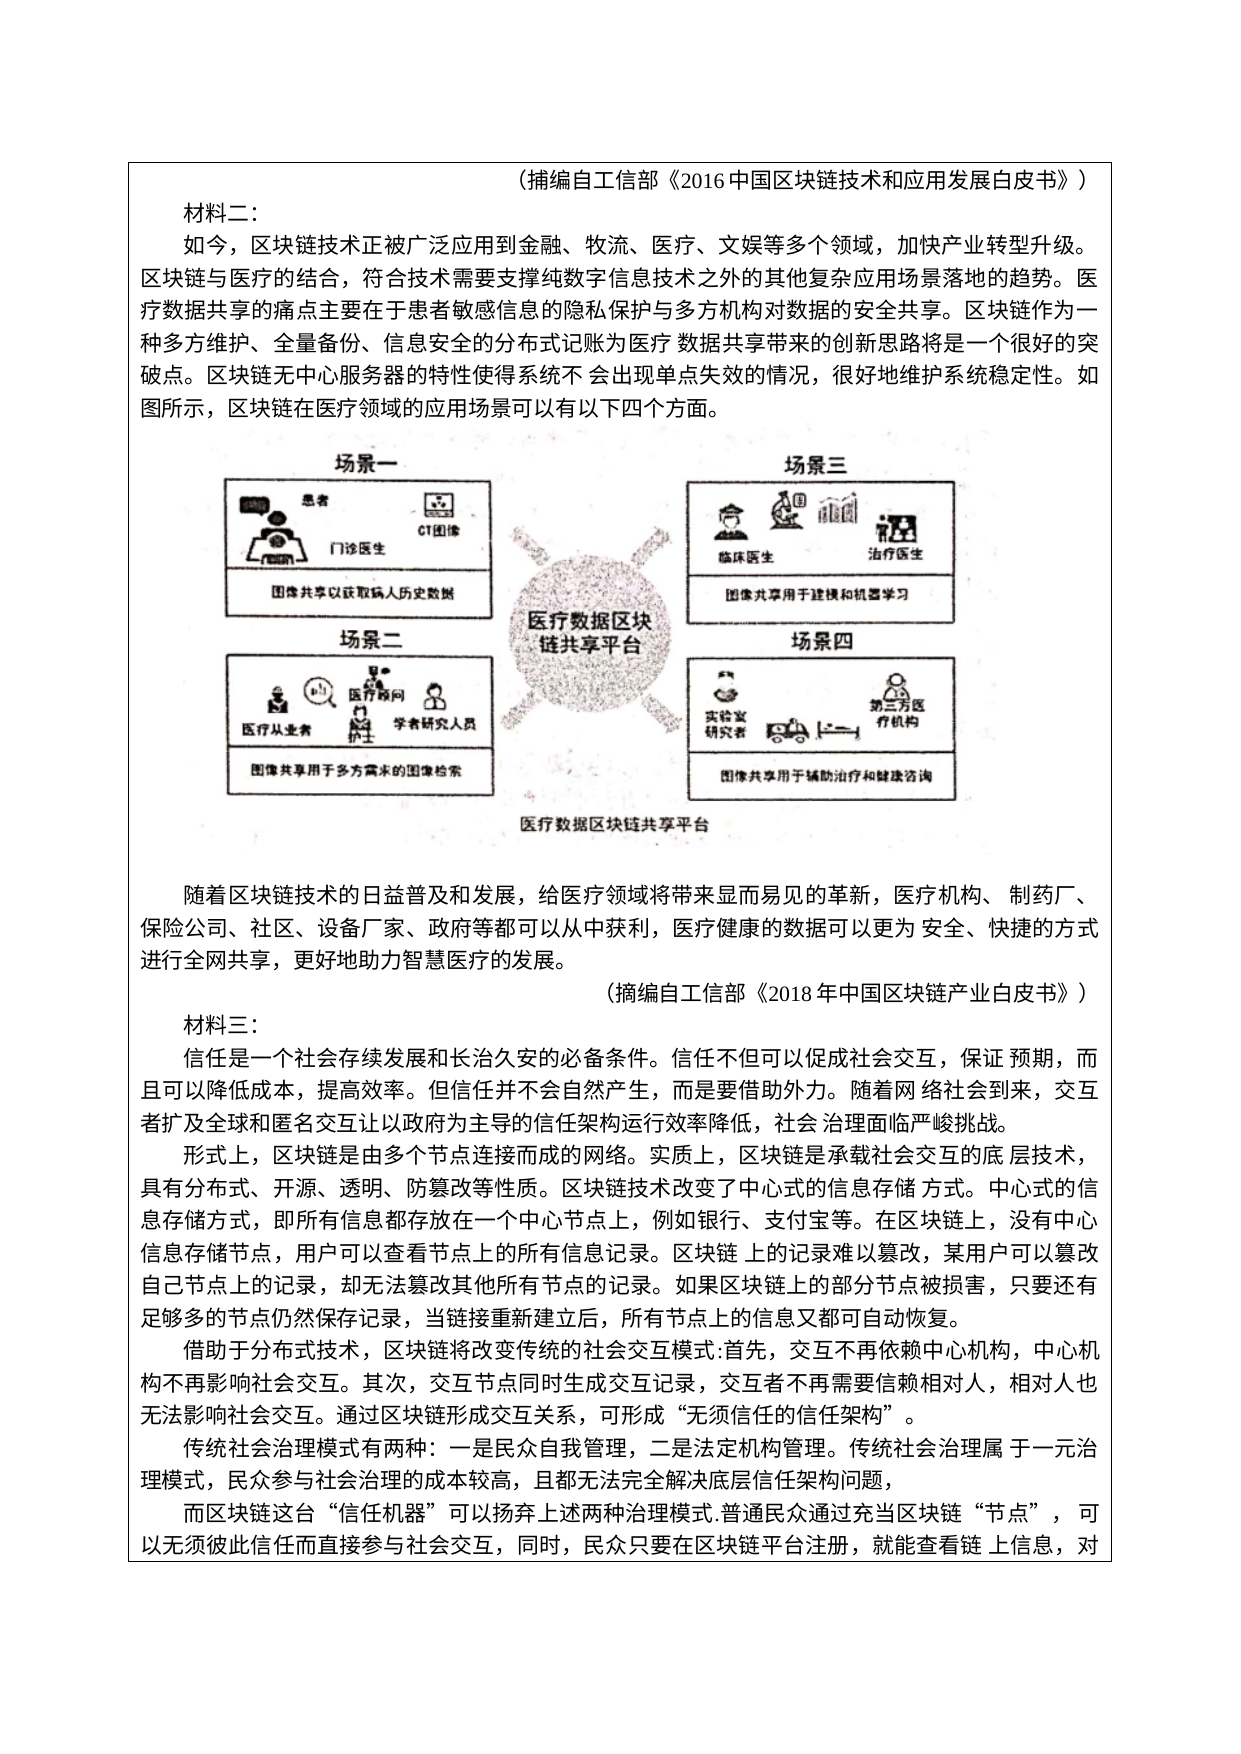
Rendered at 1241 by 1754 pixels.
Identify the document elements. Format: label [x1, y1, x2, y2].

table_cell [129, 163, 1111, 1561]
picture [183, 422, 998, 855]
